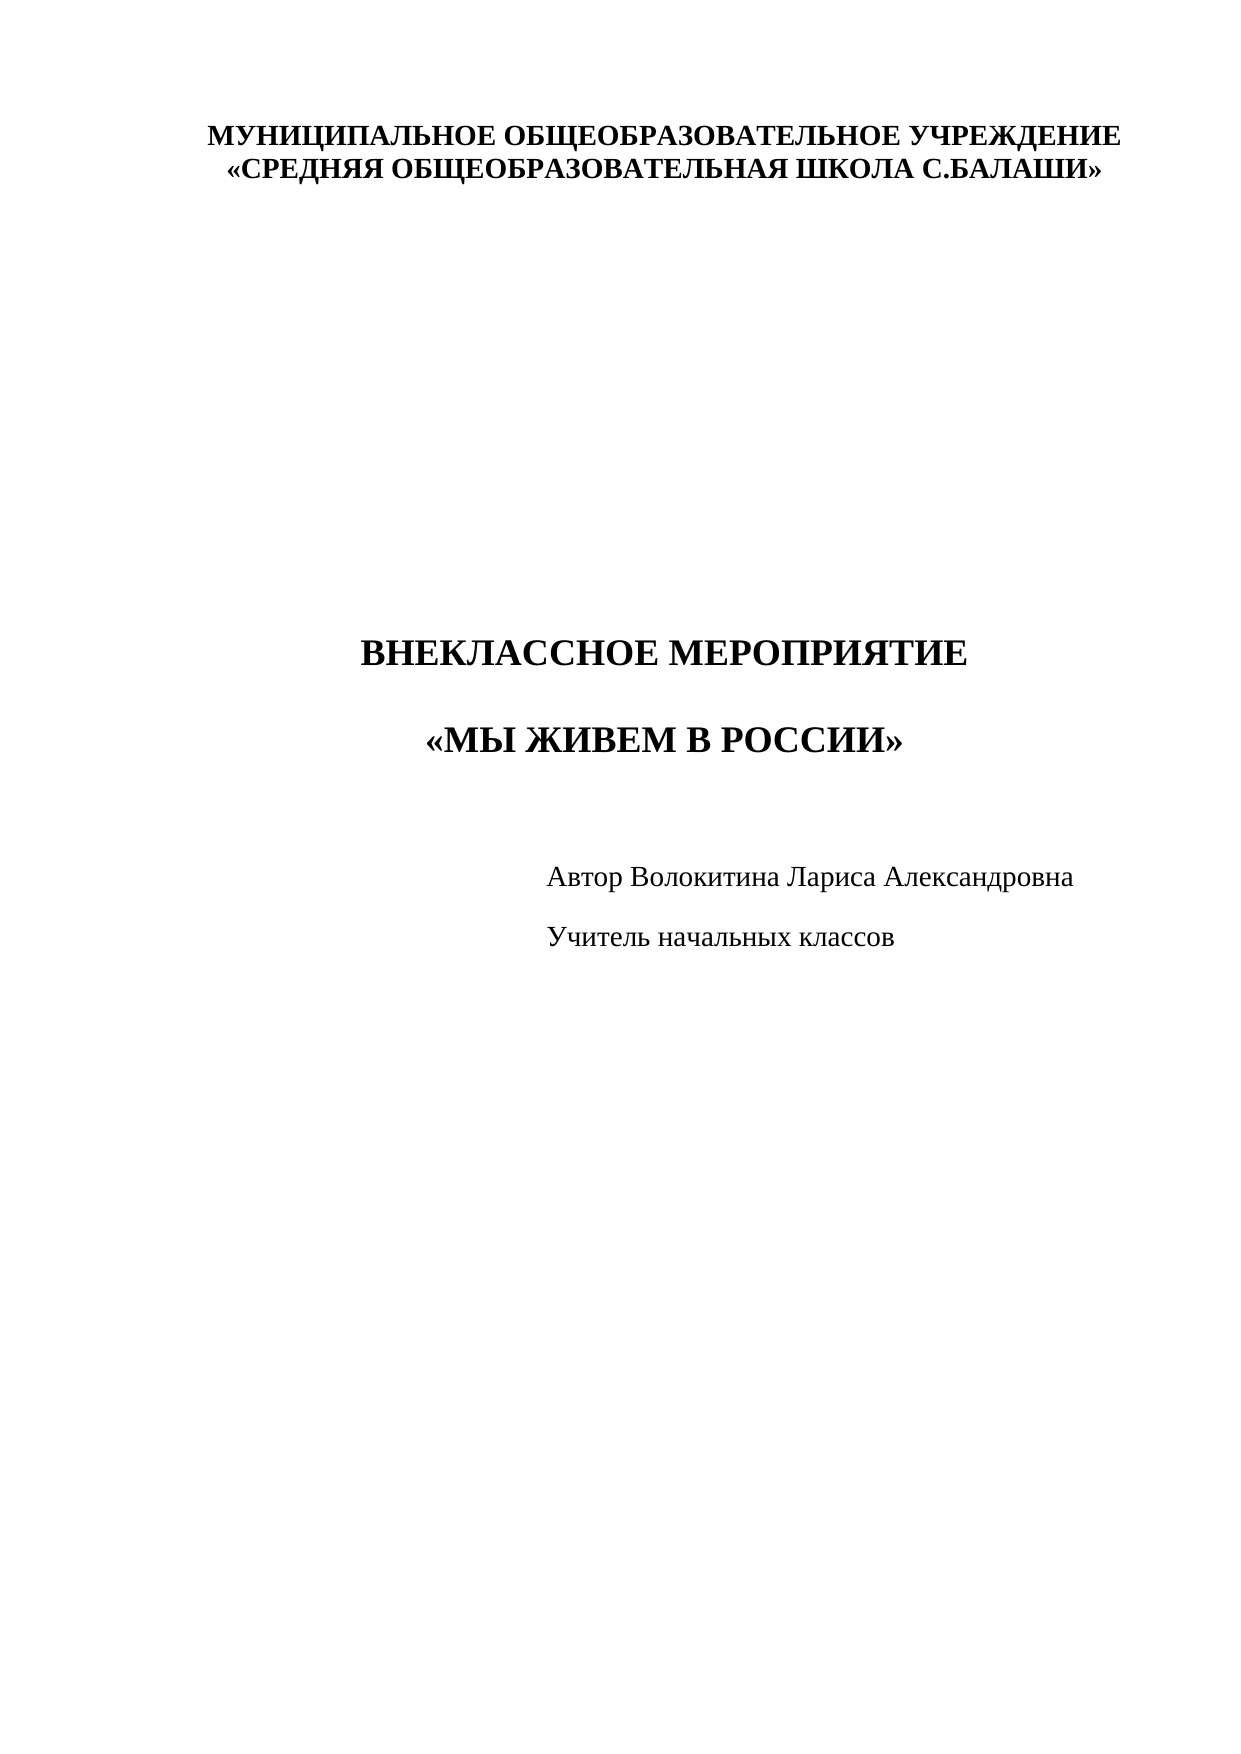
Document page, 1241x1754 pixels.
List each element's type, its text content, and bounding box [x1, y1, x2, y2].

text «СРЕДНЯЯ ОБЩЕОБРАЗОВАТЕЛЬНАЯ ШКОЛА С.БАЛАШИ» [177, 152, 1152, 185]
text «МЫ ЖИВЕМ В РОССИИ» [177, 717, 1152, 760]
text МУНИЦИПАЛЬНОЕ ОБЩЕОБРАЗОВАТЕЛЬНОЕ УЧРЕЖДЕНИЕ [177, 118, 1152, 152]
text ВНЕКЛАССНОЕ МЕРОПРИЯТИЕ [177, 631, 1152, 674]
text Учитель начальных классов [472, 919, 1152, 952]
text Автор Волокитина Лариса Александровна [472, 859, 1152, 893]
